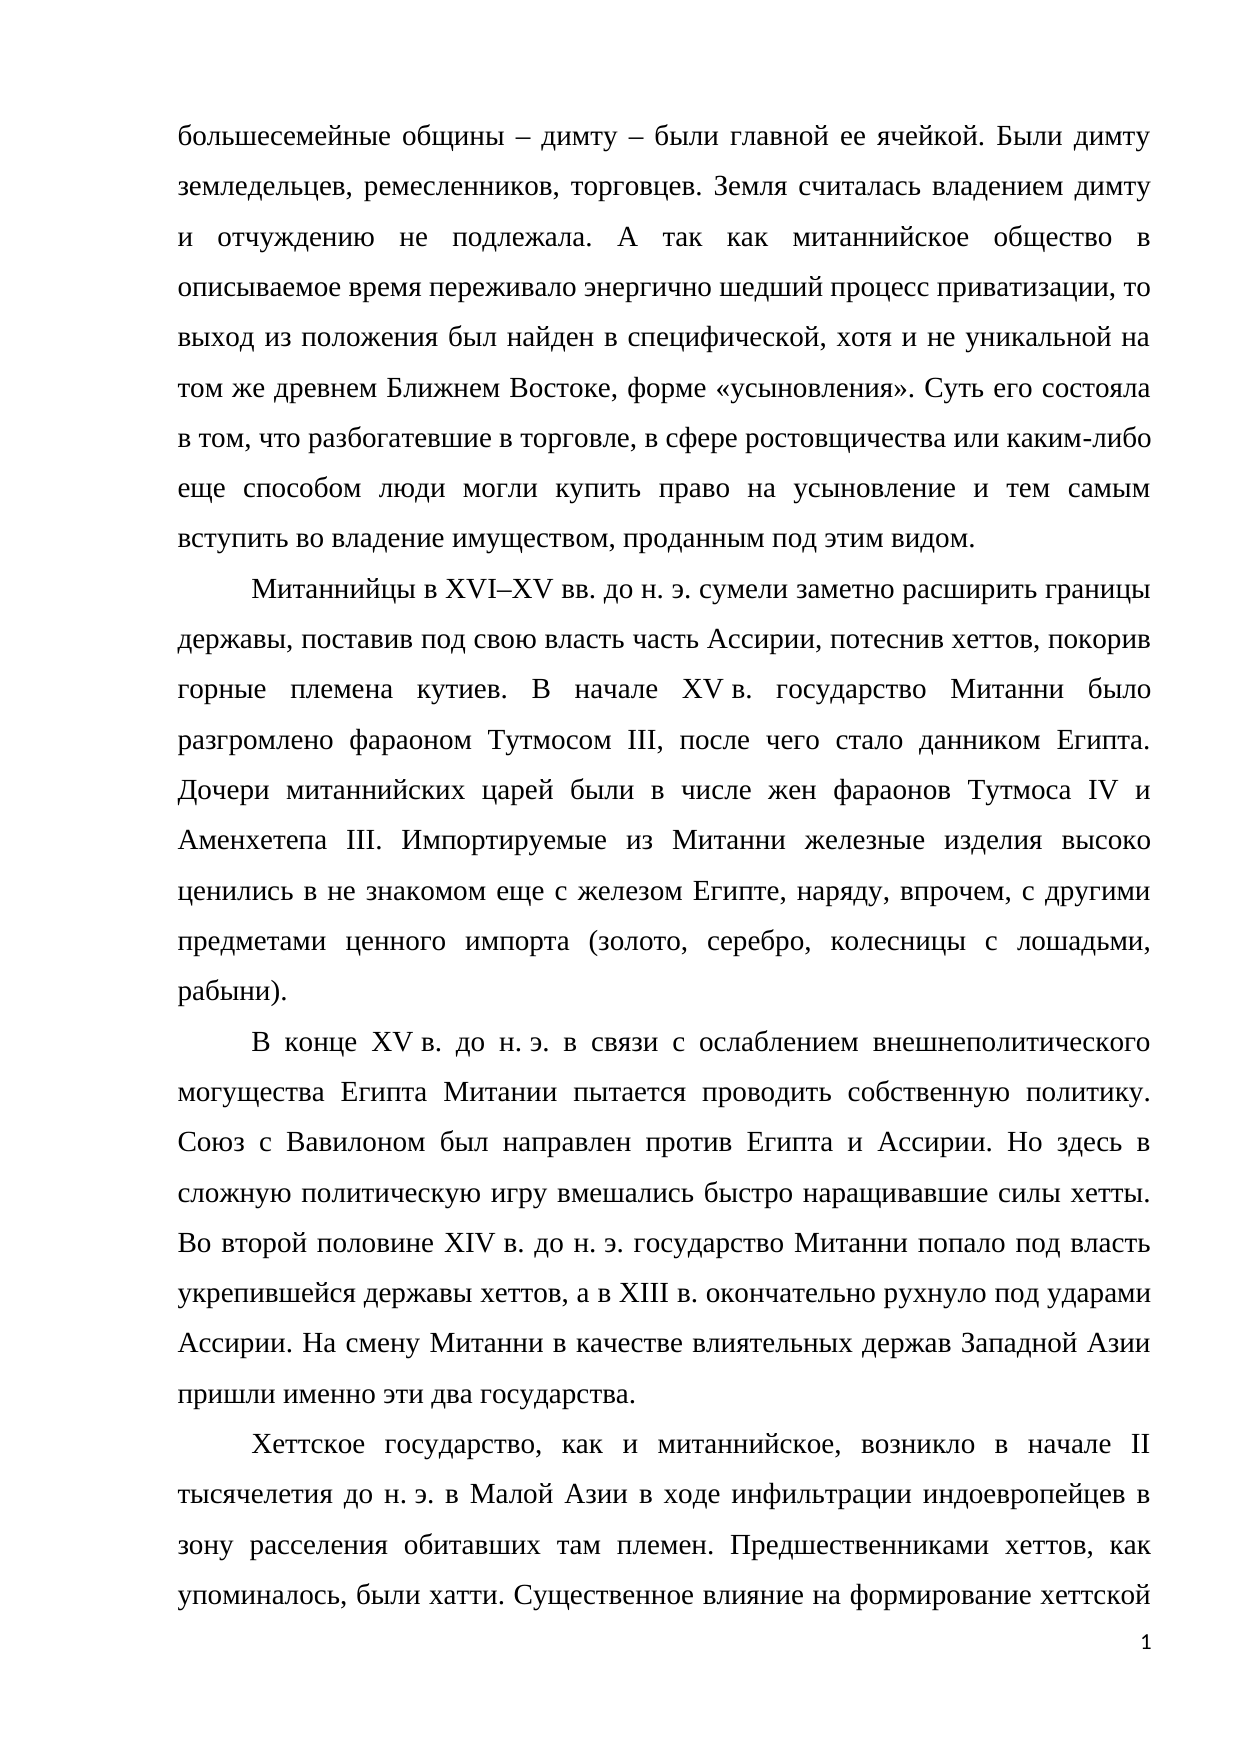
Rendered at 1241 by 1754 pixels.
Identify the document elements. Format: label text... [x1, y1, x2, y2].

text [177, 118, 1152, 554]
text Митаннийцы в XVI–XV вв. до н. э. сумели заметно расширить границы державы, поставив под свою власть часть Ассирии, потеснив хеттов, покорив горные племена кутиев. В начале XV в. государство Митанни было разгромлено фараоном Тутмосом III, после чего стало данником Египта. Дочери митаннийских царей были в числе жен фараонов Тутмоса IV и Аменхетепа III. Импортируемые из Митанни железные изделия высоко ценились в не знакомом еще с железом Египте, наряду, впрочем, с другими предметами ценного импорта (золото, серебро, колесницы с лошадьми, рабыни). [177, 571, 1152, 1007]
text В конце XV в. до н. э. в связи с ослаблением внешнеполитического могущества Египта Митании пытается проводить собственную политику. Союз с Вавилоном был направлен против Египта и Ассирии. Но здесь в сложную политическую игру вмешались быстро наращивавшие силы хетты. Во второй половине XIV в. до н. э. государство Митанни попало под власть укрепившейся державы хеттов, а в XIII в. окончательно рухнуло под ударами Ассирии. На смену Митанни в качестве влиятельных держав Западной Азии пришли именно эти два государства. [177, 1024, 1152, 1409]
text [177, 1426, 1152, 1611]
